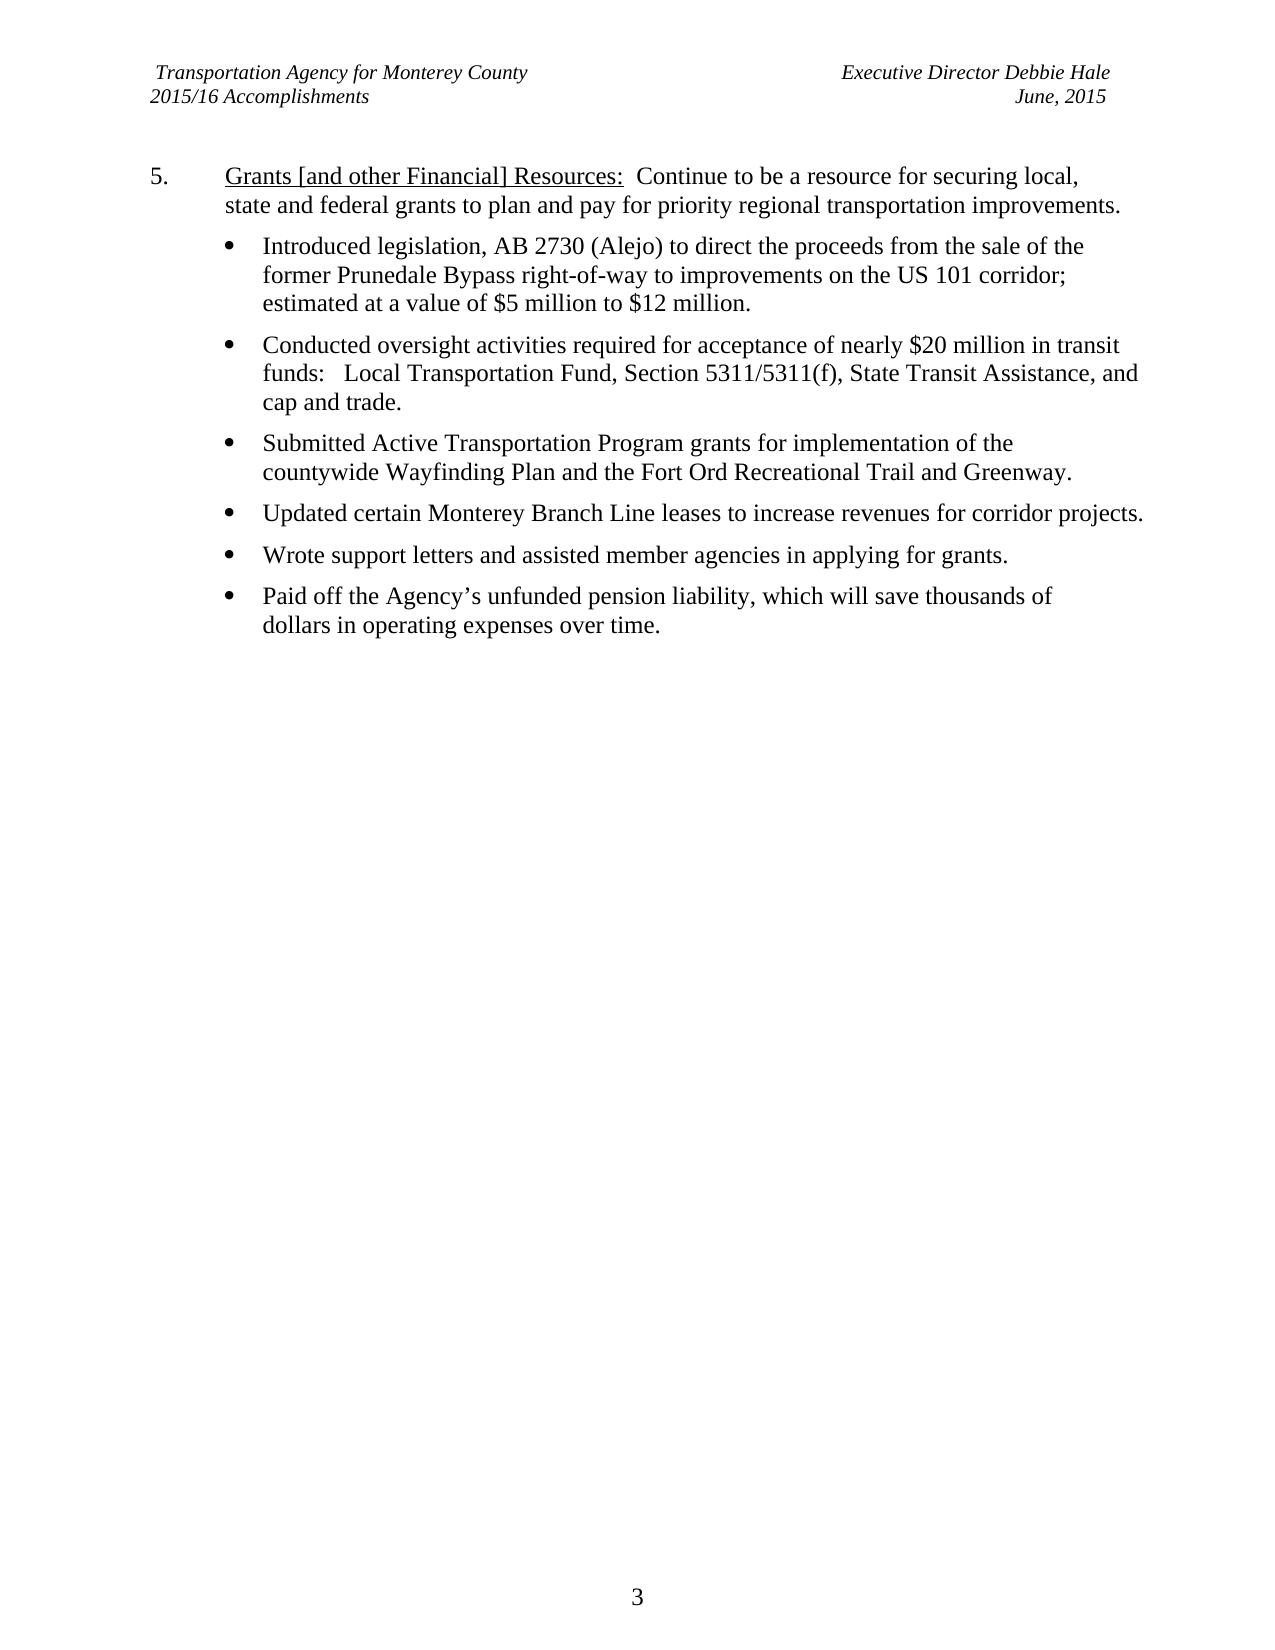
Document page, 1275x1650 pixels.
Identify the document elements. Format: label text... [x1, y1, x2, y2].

list Paid off the Agency’s unfunded pension liability, which will save thousands of dollars in operating expenses over time. [225, 581, 1125, 638]
list Submitted Active Transportation Program grants for implementation of the countywide Wayfinding Plan and the Fort Ord Recreational Trail and Greenway. [225, 428, 1125, 486]
list Grants [and other Financial] Resources: Continue to be a resource for securing local, state and federal grants to plan and pay for priority regional transportation improvements. [150, 161, 1125, 218]
list Conducted oversight activities required for acceptance of nearly $20 million in transit funds: Local Transportation Fund, Section 5311/5311(f), State Transit Assistance, and cap and trade. [225, 330, 1144, 416]
list Introduced legislation, AB 2730 (Alejo) to direct the proceeds from the sale of the former Prunedale Bypass right-of-way to improvements on the US 101 corridor; estimated at a value of $5 million to $12 million. [225, 231, 1125, 317]
list Updated certain Monterey Branch Line leases to increase revenues for corridor projects. [225, 498, 1162, 527]
list Wrote support letters and assisted member agencies in applying for grants. [225, 540, 1125, 568]
